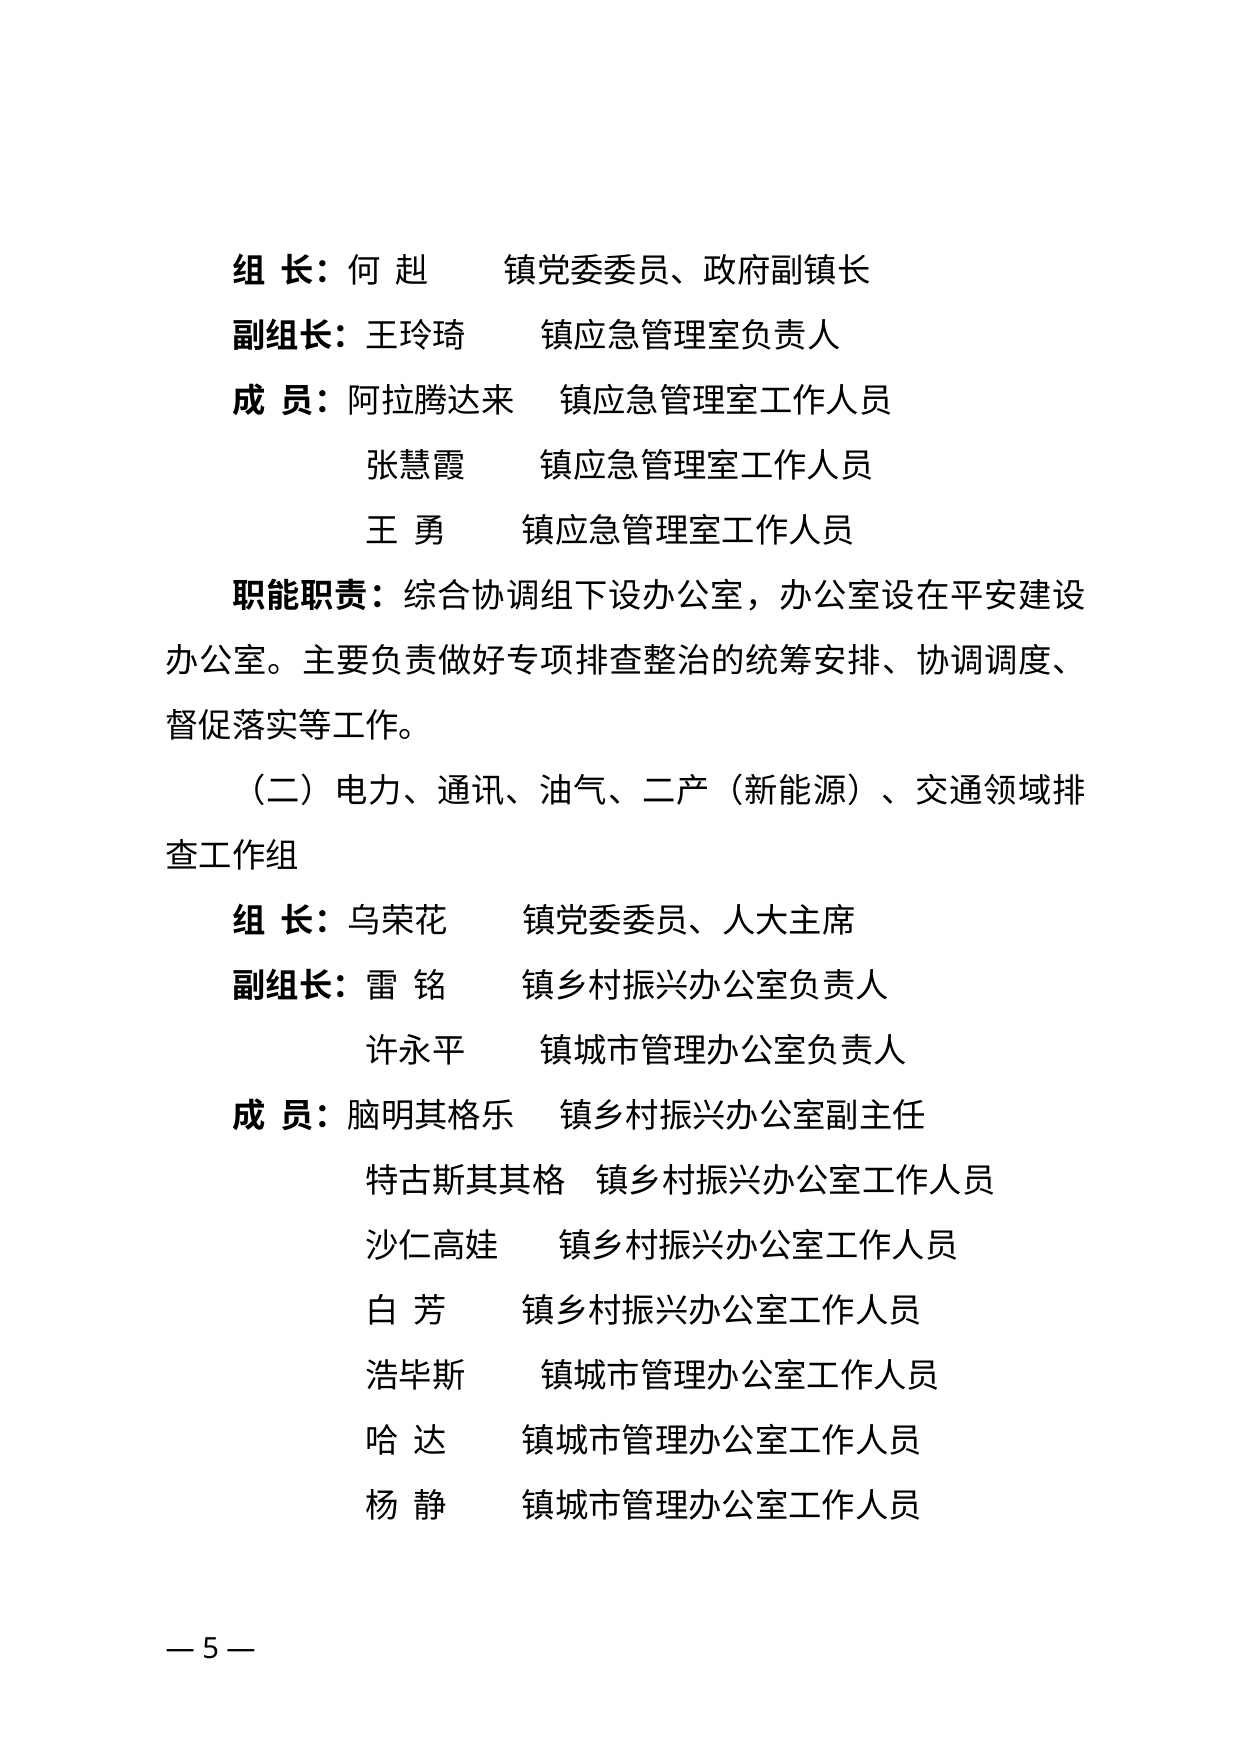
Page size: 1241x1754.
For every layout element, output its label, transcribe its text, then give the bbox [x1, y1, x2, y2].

text 职能职责：综合协调组下设办公室，办公室设在平安建设办公室。主要负责做好专项排查整治的统筹安排、协调调度、督促落实等工作。 [165, 561, 1087, 756]
list 哈 达 镇城市管理办公室工作人员 [165, 1406, 1087, 1471]
list 许永平 镇城市管理办公室负责人 [165, 1016, 1087, 1081]
text 张慧霞 镇应急管理室工作人员 [165, 431, 1087, 496]
list 浩毕斯 镇城市管理办公室工作人员 [165, 1341, 1087, 1406]
text 组 长：何 赳 镇党委委员、政府副镇长 [165, 236, 1087, 301]
list 白 芳 镇乡村振兴办公室工作人员 [165, 1276, 1087, 1341]
text 成 员：阿拉腾达来 镇应急管理室工作人员 [165, 366, 1087, 431]
text 组 长：乌荣花 镇党委委员、人大主席 [165, 886, 1087, 951]
list 杨 静 镇城市管理办公室工作人员 [165, 1471, 1087, 1536]
text 副组长：雷 铭 镇乡村振兴办公室负责人 [165, 951, 1087, 1016]
text 王 勇 镇应急管理室工作人员 [165, 496, 1087, 561]
list 成 员：脑明其格乐 镇乡村振兴办公室副主任 [165, 1081, 1087, 1146]
text （二）电力、通讯、油气、二产（新能源）、交通领域排查工作组 [165, 756, 1087, 886]
text 副组长：王玲琦 镇应急管理室负责人 [165, 301, 1087, 366]
list 特古斯其其格 镇乡村振兴办公室工作人员 [165, 1146, 1087, 1211]
list 沙仁高娃 镇乡村振兴办公室工作人员 [165, 1211, 1087, 1276]
